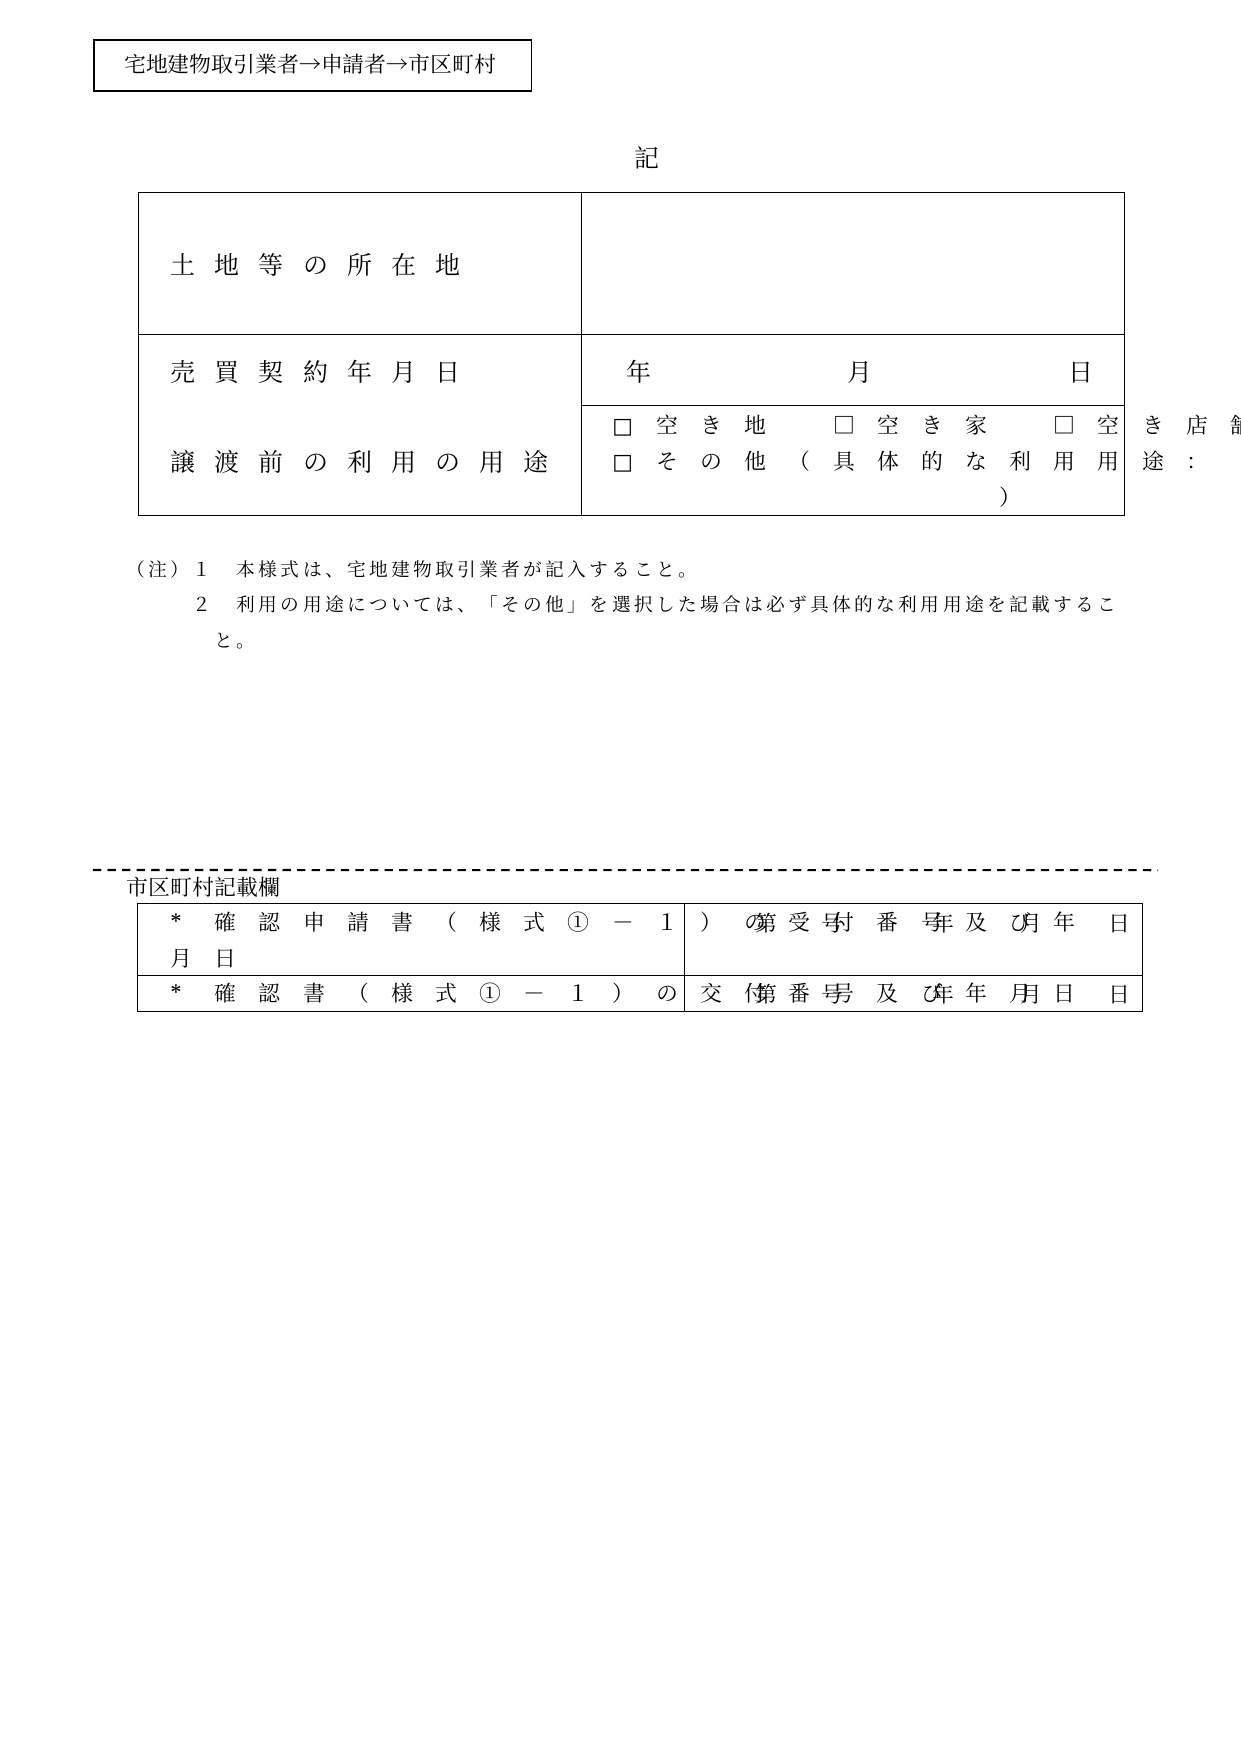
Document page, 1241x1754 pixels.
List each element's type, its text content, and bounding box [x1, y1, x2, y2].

table_cell 第 号 年 月 日 [685, 976, 1142, 1011]
table_header 土地等の所在地 [139, 193, 581, 334]
table_cell 譲渡前の利用の用途 [139, 405, 581, 515]
table_cell 年 月 日 [582, 335, 1124, 405]
text （注）１ 本様式は、宅地建物取引業者が記入すること。 [126, 551, 1097, 586]
text 市区町村記載欄 [126, 868, 1120, 903]
table_cell 売買契約年月日 [139, 335, 581, 405]
table_cell □空き地 □空き家 □空き店舗 □その他（具体的な利用用途： ） [582, 406, 1124, 515]
table_cell *確認書（様式①－１）の交付番号及び年月日 [138, 976, 684, 1011]
table_header *確認申請書（様式①－１）の受付番号及び年月日 [138, 904, 684, 974]
table_header 第 号 年 月 日 [685, 904, 1142, 974]
text ２ 利用の用途については、「その他」を選択した場合は必ず具体的な利用用途を記載すること。 [183, 586, 1120, 657]
table_header [582, 193, 1124, 334]
text 記 [149, 122, 1120, 192]
